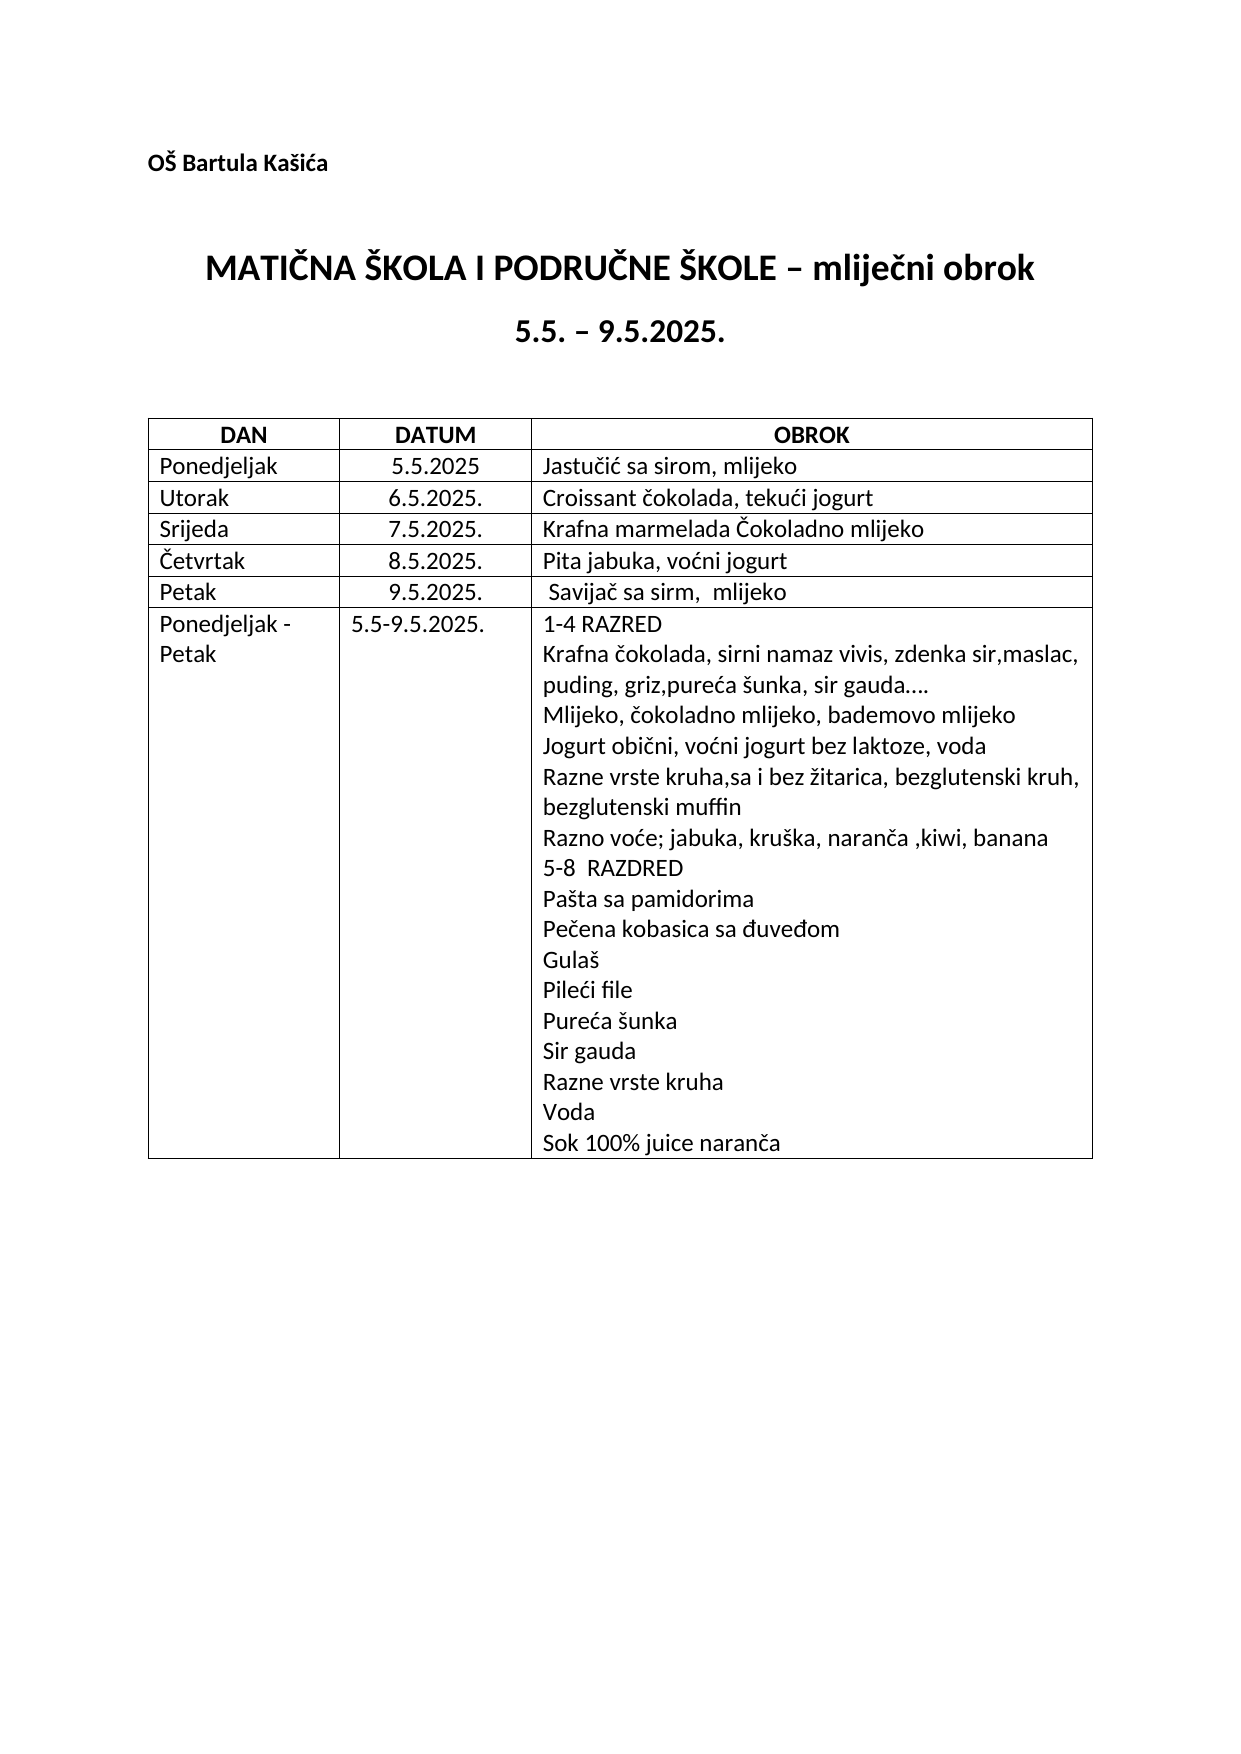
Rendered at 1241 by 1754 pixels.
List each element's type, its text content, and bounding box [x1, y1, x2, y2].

table_cell Ponedjeljak - Petak [149, 608, 339, 1157]
table_cell 7.5.2025. [340, 514, 531, 544]
table_cell Savijač sa sirm, mlijeko [532, 577, 1092, 607]
table_header DATUM [340, 419, 531, 449]
table_cell Petak [149, 577, 339, 607]
table_cell Ponedjeljak [149, 450, 339, 481]
table_cell 8.5.2025. [340, 545, 531, 576]
table_cell Četvrtak [149, 545, 339, 576]
table_cell Srijeda [149, 514, 339, 544]
text MATIČNA ŠKOLA I PODRUČNE ŠKOLE – mliječni obrok [148, 244, 1093, 290]
table_cell Croissant čokolada, tekući jogurt [532, 482, 1092, 512]
table_cell Pita jabuka, voćni jogurt [532, 545, 1092, 576]
table_cell Jastučić sa sirom, mlijeko [532, 450, 1092, 481]
text OŠ Bartula Kašića [148, 148, 1093, 178]
table_header DAN [149, 419, 339, 449]
table_cell 9.5.2025. [340, 577, 531, 607]
table_cell 5.5-9.5.2025. [340, 608, 531, 1157]
text 5.5. – 9.5.2025. [148, 310, 1093, 351]
table_header OBROK [532, 419, 1092, 449]
table_cell 6.5.2025. [340, 482, 531, 512]
table_cell 1-4 RAZRED Krafna čokolada, sirni namaz vivis, zdenka sir,maslac, puding, griz,pureća šunka, sir gauda…. Mlijeko, čokoladno mlijeko, bademovo mlijeko Jogurt obični, voćni jogurt bez laktoze, voda Razne vrste kruha,sa i bez žitarica, bezglutenski kruh, bezglutenski muffin Razno voće; jabuka, kruška, naranča ,kiwi, banana 5-8 RAZDRED Pašta sa pamidorima Pečena kobasica sa đuveđom Gulaš Pileći file Pureća šunka Sir gauda Razne vrste kruha Voda Sok 100% juice naranča [532, 608, 1092, 1157]
table_cell Krafna marmelada Čokoladno mlijeko [532, 514, 1092, 544]
table_cell 5.5.2025 [340, 450, 531, 481]
table_cell Utorak [149, 482, 339, 512]
